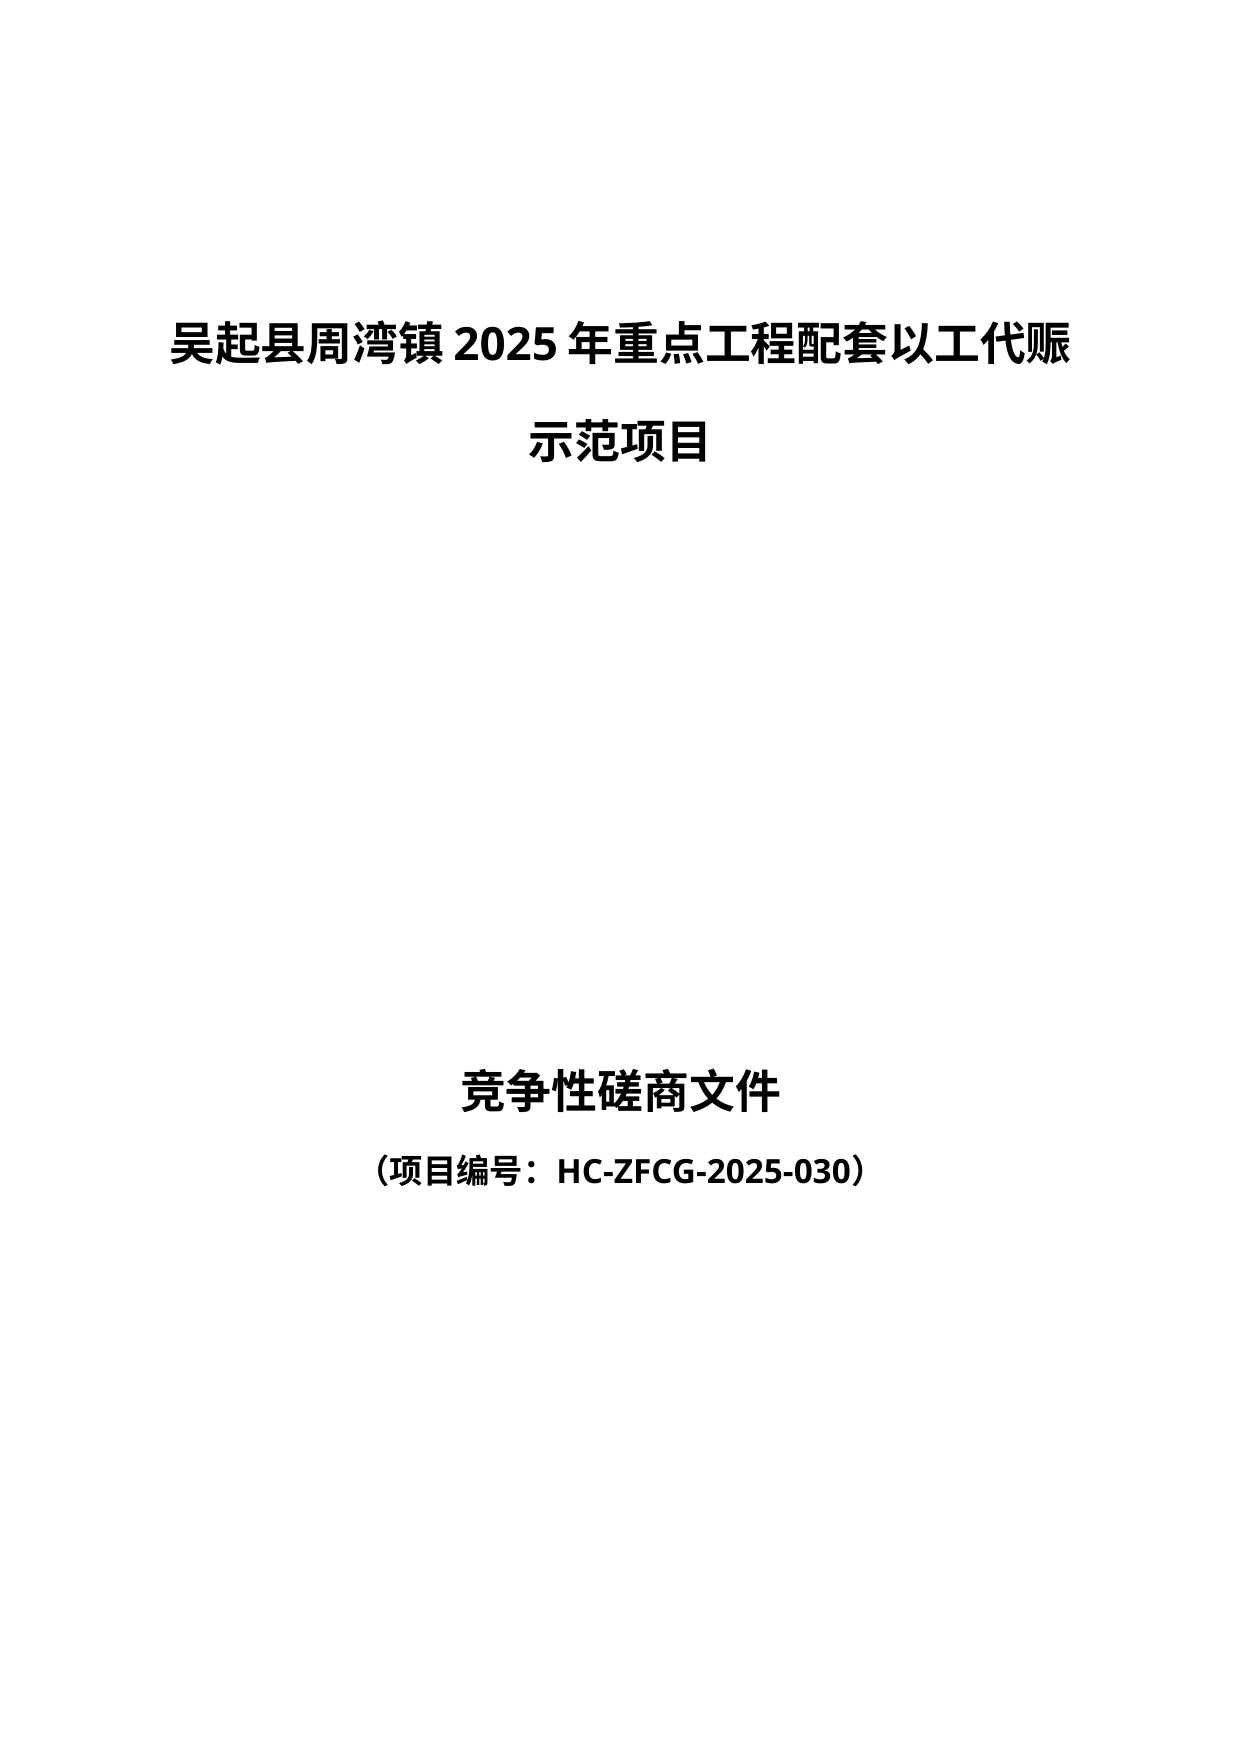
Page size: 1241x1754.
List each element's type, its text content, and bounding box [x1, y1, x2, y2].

text 竞争性磋商文件 [148, 1039, 1093, 1137]
text 吴起县周湾镇2025年重点工程配套以工代赈 [148, 292, 1093, 389]
text （项目编号：HC-ZFCG-2025-030） [148, 1137, 1093, 1202]
text 示范项目 [148, 389, 1093, 487]
